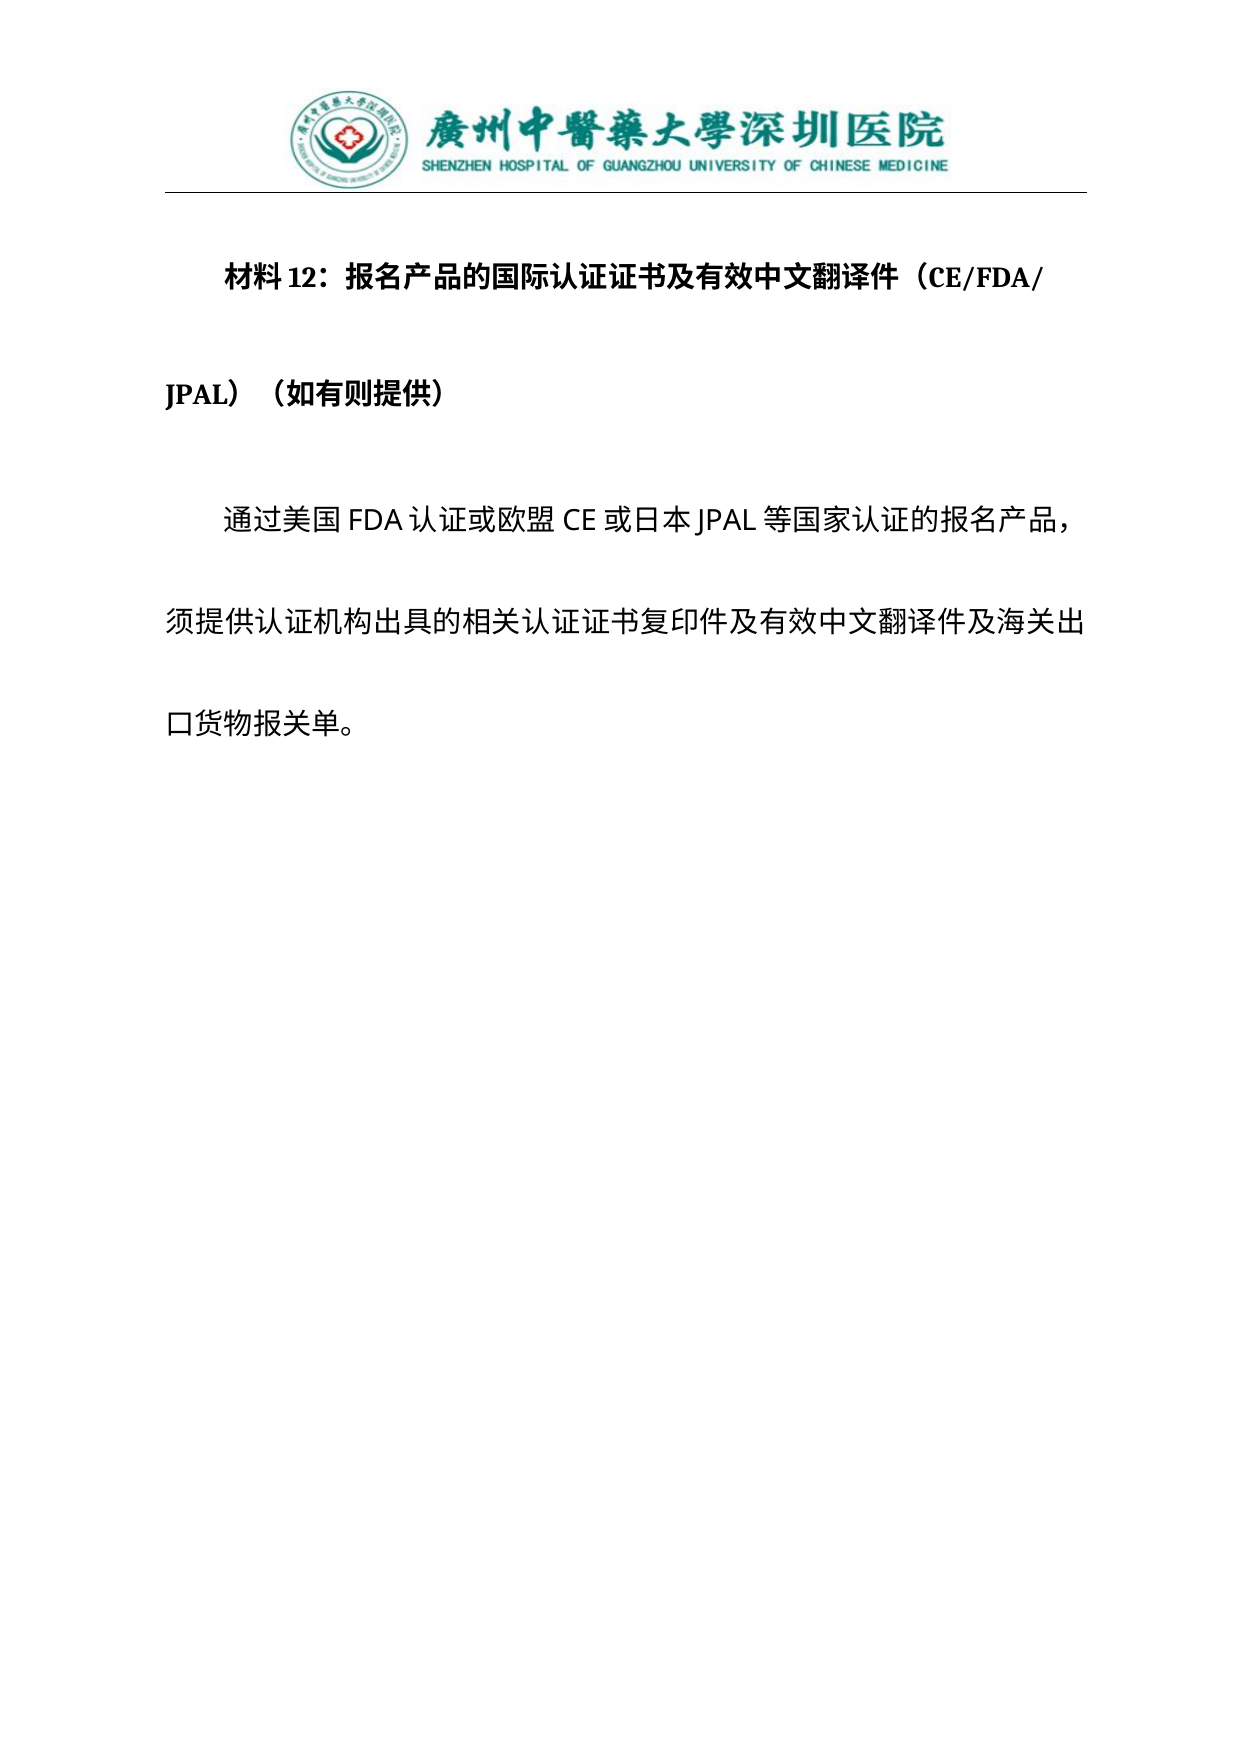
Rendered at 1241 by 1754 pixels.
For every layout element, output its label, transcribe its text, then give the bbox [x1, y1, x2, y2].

picture [284, 88, 968, 192]
text 通过美国FDA认证或欧盟CE或日本JPAL等国家认证的报名产品，须提供认证机构出具的相关认证证书复印件及有效中文翻译件及海关出口货物报关单。 [165, 484, 1087, 755]
subtitle 材料12：报名产品的国际认证证书及有效中文翻译件（CE/FDA/JPAL）（如有则提供） [165, 240, 1087, 426]
